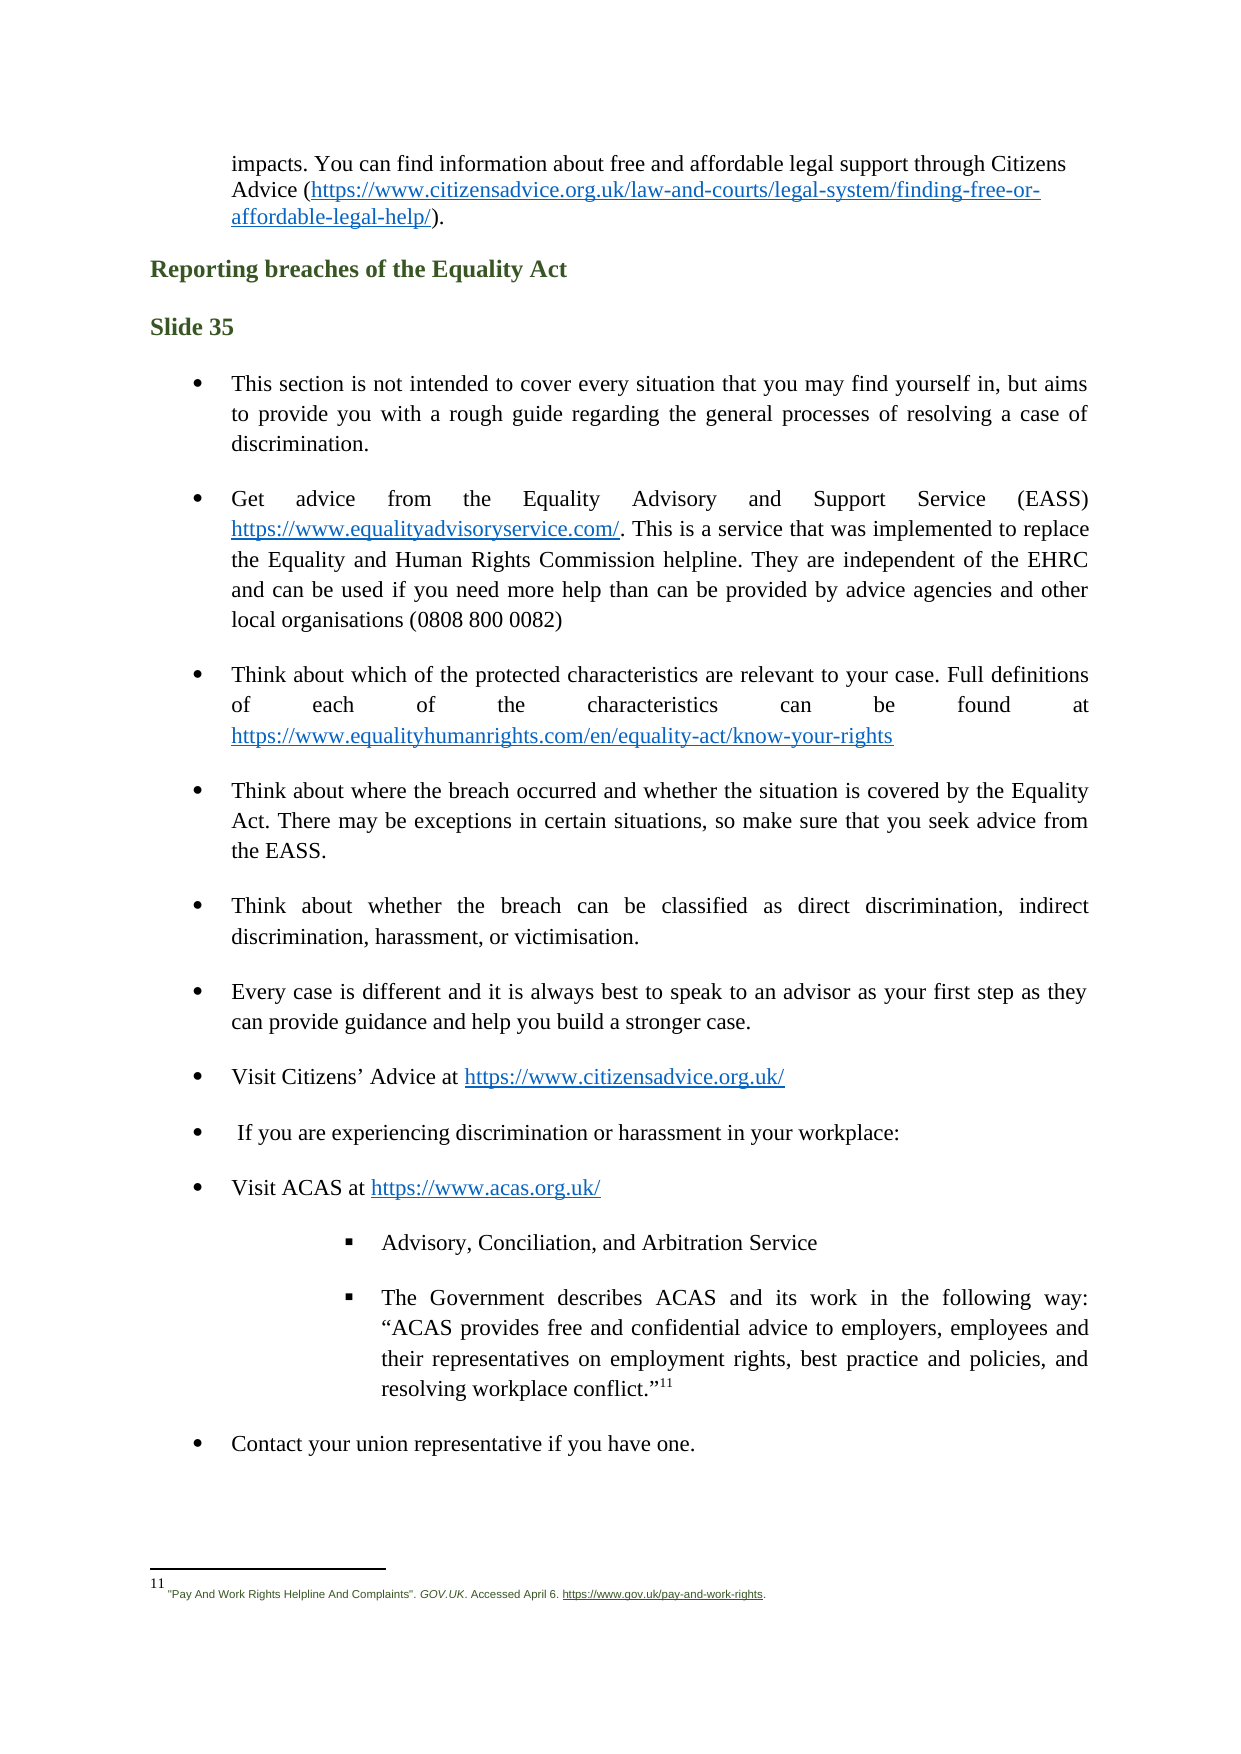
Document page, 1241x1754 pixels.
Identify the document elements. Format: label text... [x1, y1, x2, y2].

list Visit ACAS at https://www.acas.org.uk/ [194, 1174, 1090, 1200]
list Advisory, Conciliation, and Arbitration Service [344, 1229, 1090, 1255]
list Think about whether the breach can be classified as direct discrimination, indirect discrimination, harassment, or victimisation. [194, 892, 1090, 949]
list Every case is different and it is always best to speak to an advisor as your first step as they can provide guidance and help you build a stronger case. [194, 978, 1090, 1034]
list Get advice from the Equality Advisory and Support Service (EASS) https://www.equalityadvisoryservice.com/. This is a service that was implemented to replace the Equality and Human Rights Commission helpline. They are independent of the EHRC and can be used if you need more help than can be provided by advice agencies and other local organisations (0808 800 0082) [194, 485, 1090, 632]
list Visit Citizens’ Advice at https://www.citizensadvice.org.uk/ [194, 1063, 1090, 1090]
text Slide 35 [150, 312, 1090, 341]
list If you are experiencing discrimination or harassment in your workplace: [194, 1118, 1090, 1145]
subtitle Reporting breaches of the Equality Act [150, 254, 1090, 283]
list Think about where the breach occurred and whether the situation is covered by the Equality Act. There may be exceptions in certain situations, so make sure that you seek advice from the EASS. [194, 777, 1090, 864]
list Think about which of the protected characteristics are relevant to your case. Full definitions of each of the characteristics can be found at https://www.equalityhumanrights.com/en/equality-act/know-your-rights [194, 661, 1090, 748]
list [194, 150, 1090, 229]
list This section is not intended to cover every situation that you may find yourself in, but aims to provide you with a rough guide regarding the general processes of resolving a case of discrimination. [194, 369, 1090, 456]
list Contact your union representative if you have one. [194, 1430, 1090, 1456]
list The Government describes ACAS and its work in the following way: “ACAS provides free and confidential advice to employers, employees and their representatives on employment rights, best practice and policies, and resolving workplace conflict.” [344, 1284, 1090, 1401]
